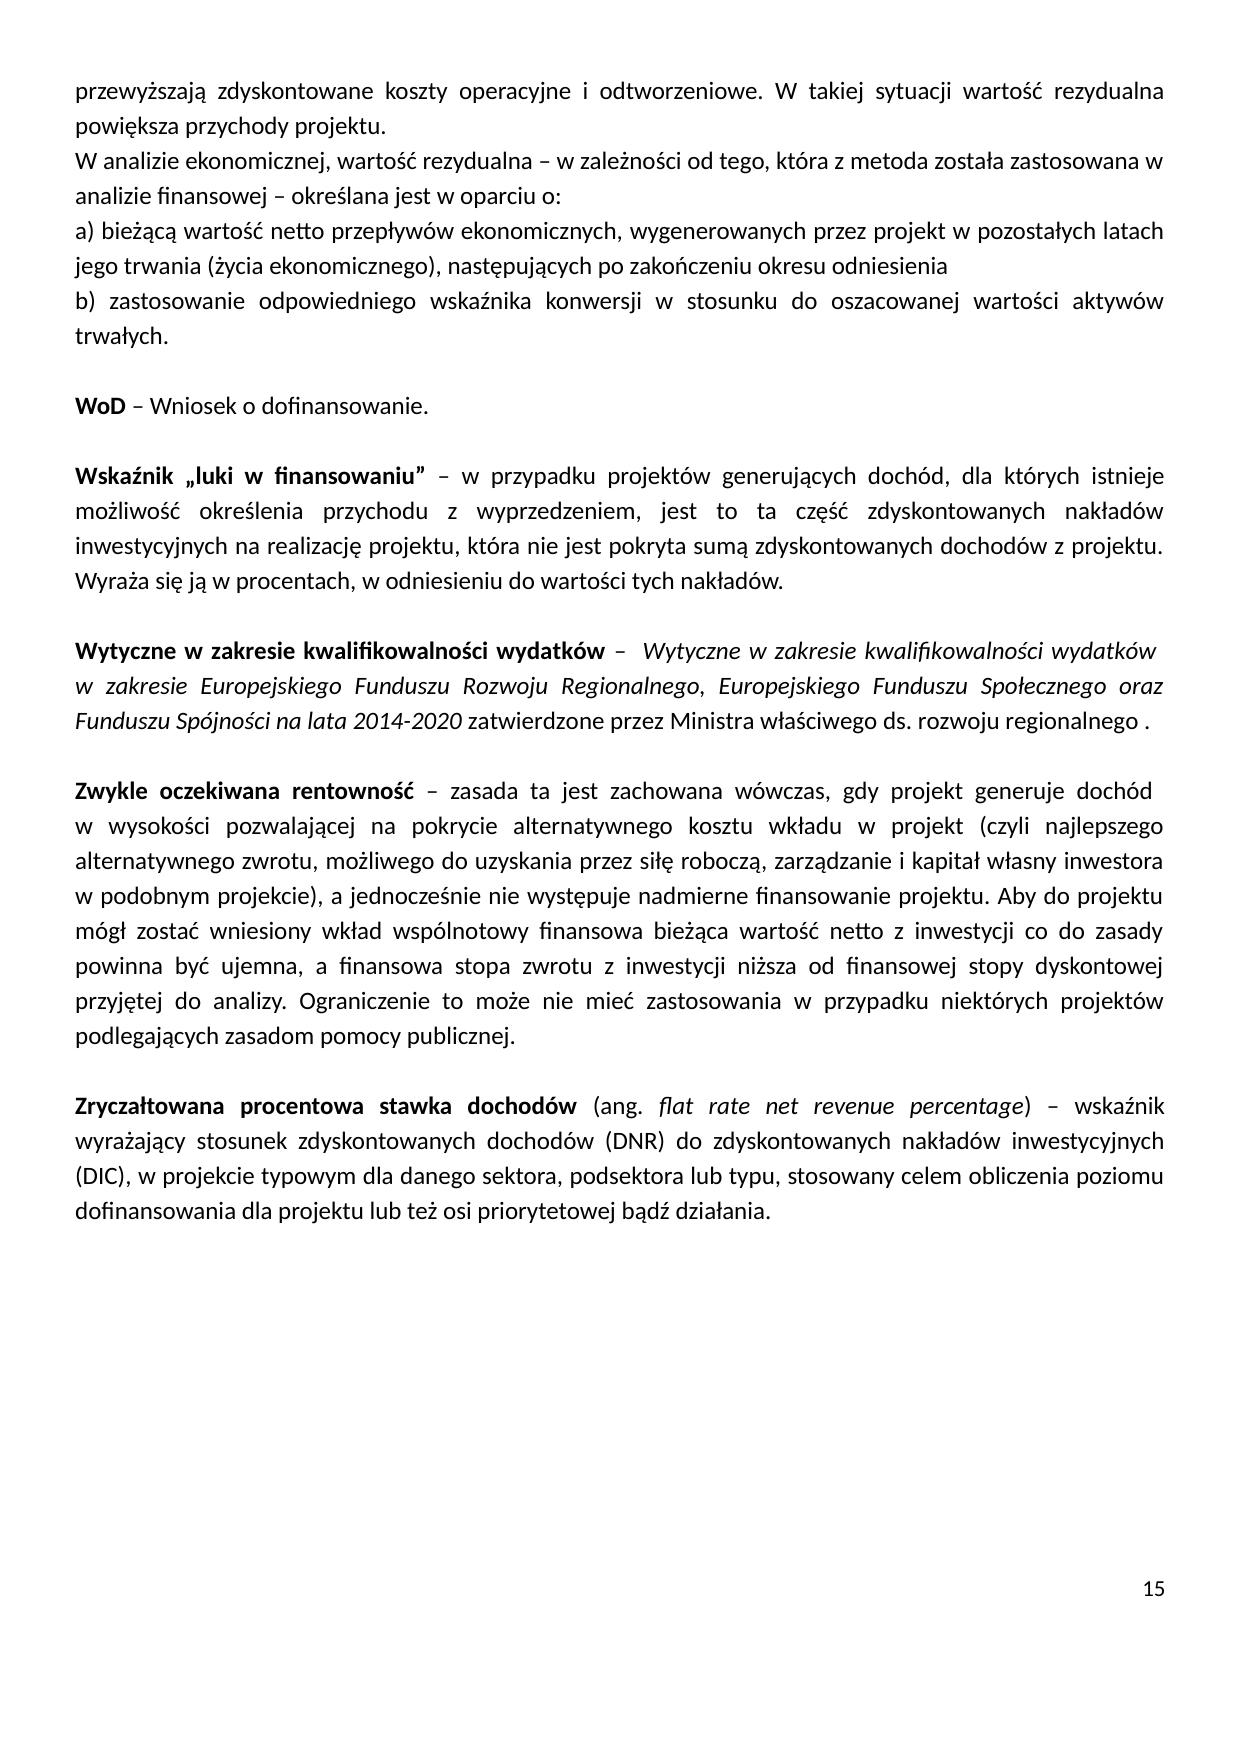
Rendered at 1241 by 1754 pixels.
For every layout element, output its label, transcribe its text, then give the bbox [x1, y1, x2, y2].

text WoD – Wniosek o dofinansowanie. [75, 390, 1165, 421]
text a) bieżącą wartość netto przepływów ekonomicznych, wygenerowanych przez projekt w pozostałych latach jego trwania (życia ekonomicznego), następujących po zakończeniu okresu odniesienia [75, 215, 1165, 281]
text Wskaźnik „luki w finansowaniu” – w przypadku projektów generujących dochód, dla których istnieje możliwość określenia przychodu z wyprzedzeniem, jest to ta część zdyskontowanych nakładów inwestycyjnych na realizację projektu, która nie jest pokryta sumą zdyskontowanych dochodów z projektu. Wyraża się ją w procentach, w odniesieniu do wartości tych nakładów. [75, 460, 1165, 596]
text W analizie ekonomicznej, wartość rezydualna – w zależności od tego, która z metoda została zastosowana w analizie finansowej – określana jest w oparciu o: [75, 145, 1165, 211]
text Zwykle oczekiwana rentowność – zasada ta jest zachowana wówczas, gdy projekt generuje dochód w wysokości pozwalającej na pokrycie alternatywnego kosztu wkładu w projekt (czyli najlepszego alternatywnego zwrotu, możliwego do uzyskania przez siłę roboczą, zarządzanie i kapitał własny inwestora w podobnym projekcie), a jednocześnie nie występuje nadmierne finansowanie projektu. Aby do projektu mógł zostać wniesiony wkład wspólnotowy finansowa bieżąca wartość netto z inwestycji co do zasady powinna być ujemna, a finansowa stopa zwrotu z inwestycji niższa od finansowej stopy dyskontowej przyjętej do analizy. Ograniczenie to może nie mieć zastosowania w przypadku niektórych projektów podlegających zasadom pomocy publicznej. [75, 775, 1165, 1051]
text Zryczałtowana procentowa stawka dochodów (ang. flat rate net revenue percentage) – wskaźnik wyrażający stosunek zdyskontowanych dochodów (DNR) do zdyskontowanych nakładów inwestycyjnych (DIC), w projekcie typowym dla danego sektora, podsektora lub typu, stosowany celem obliczenia poziomu dofinansowania dla projektu lub też osi priorytetowej bądź działania. [75, 1090, 1165, 1226]
text b) zastosowanie odpowiedniego wskaźnika konwersji w stosunku do oszacowanej wartości aktywów trwałych. [75, 285, 1165, 351]
text Wytyczne w zakresie kwalifikowalności wydatków – Wytyczne w zakresie kwalifikowalności wydatków w zakresie Europejskiego Funduszu Rozwoju Regionalnego, Europejskiego Funduszu Społecznego oraz Funduszu Spójności na lata 2014-2020 zatwierdzone przez Ministra właściwego ds. rozwoju regionalnego . [75, 635, 1165, 736]
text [75, 75, 1165, 141]
